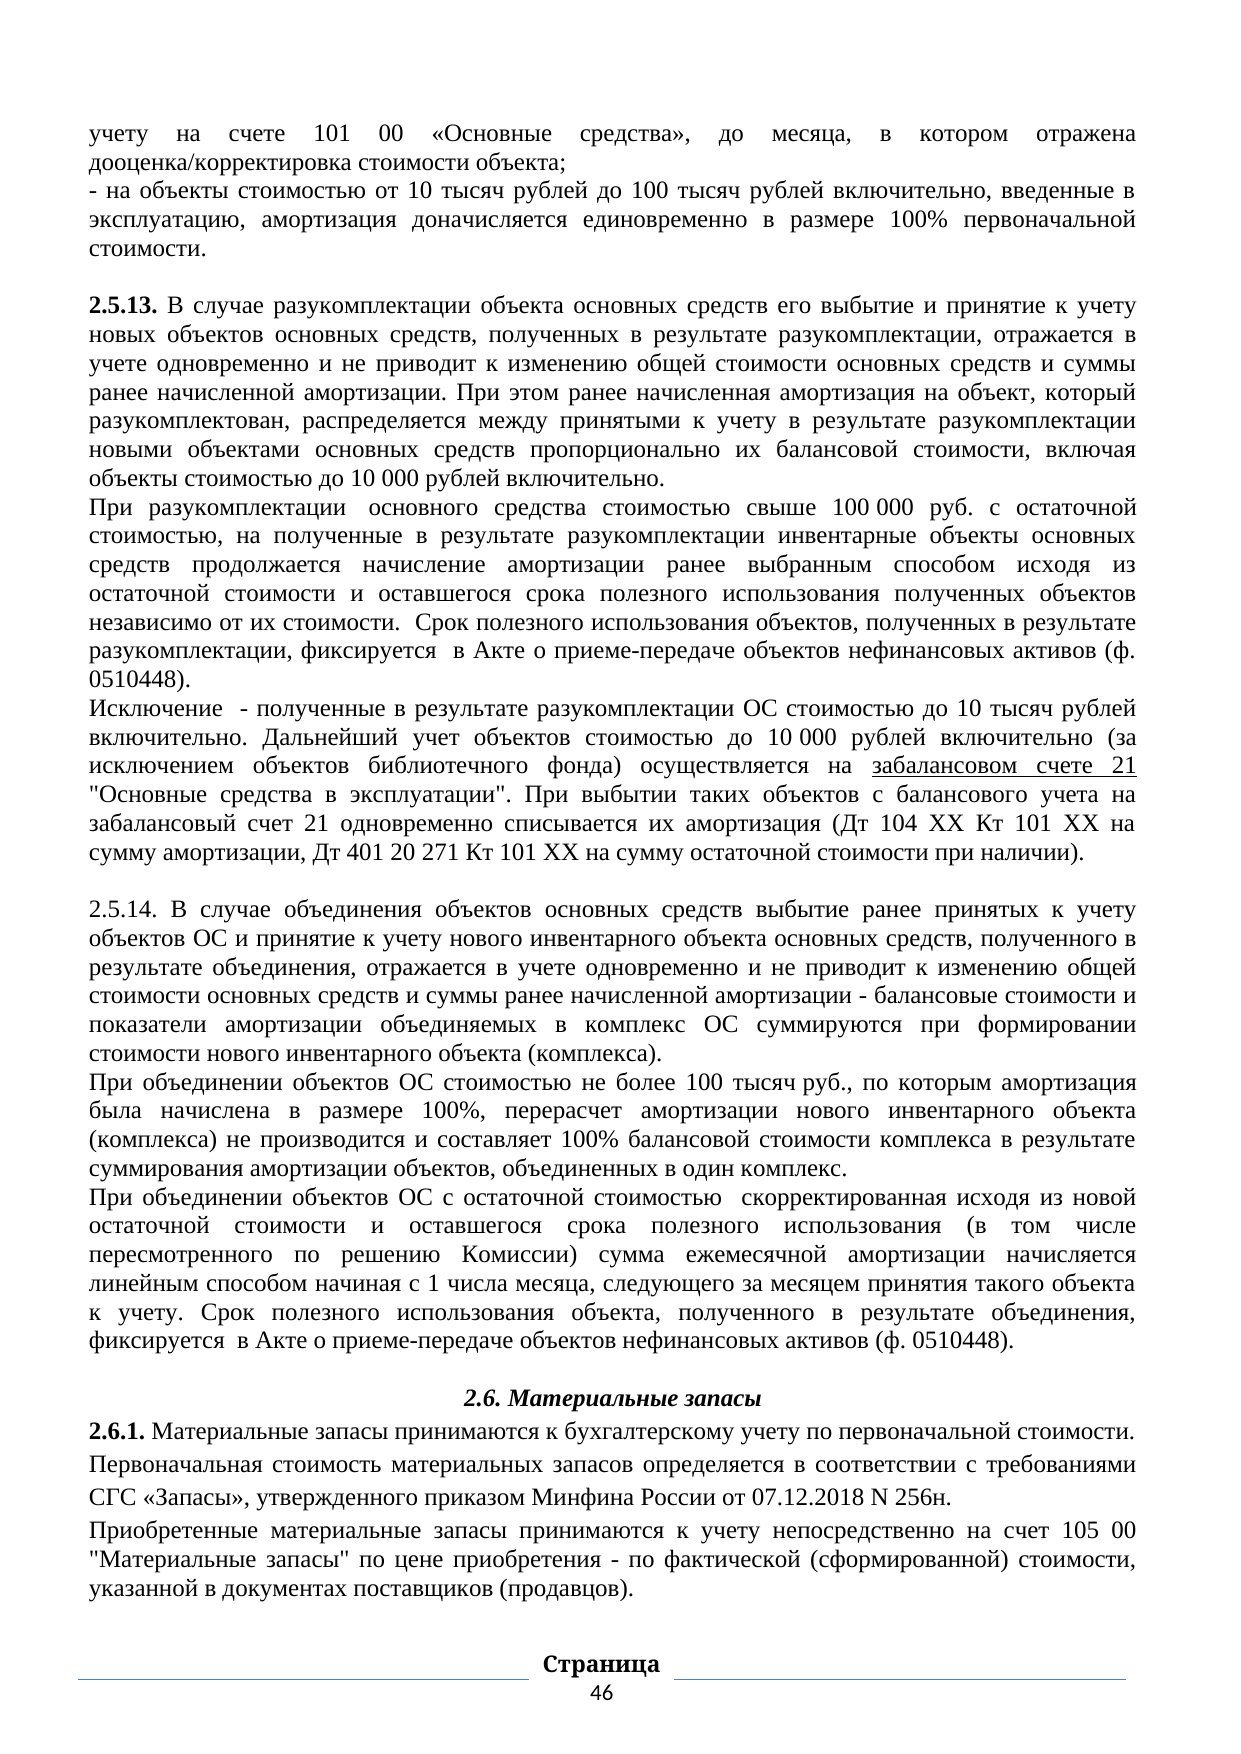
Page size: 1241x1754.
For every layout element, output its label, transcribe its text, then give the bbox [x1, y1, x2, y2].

text - на объекты стоимостью от 10 тысяч рублей до 100 тысяч рублей включительно, введенные в эксплуатацию, амортизация доначисляется единовременно в размере 100% первоначальной стоимости. [89, 176, 1137, 262]
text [89, 118, 1137, 176]
text Исключение - полученные в результате разукомплектации ОС стоимостью до 10 тысяч рублей включительно. Дальнейший учет объектов стоимостью до 10 000 рублей включительно (за исключением объектов библиотечного фонда) осуществляется на забалансовом счете 21 "Основные средства в эксплуатации". При выбытии таких объектов с балансового учета на забалансовый счет 21 одновременно списывается их амортизация (Дт 104 ХХ Кт 101 ХХ на сумму амортизации, Дт 401 20 271 Кт 101 ХХ на сумму остаточной стоимости при наличии). [89, 693, 1137, 866]
text 2.5.13. В случае разукомплектации объекта основных средств его выбытие и принятие к учету новых объектов основных средств, полученных в результате разукомплектации, отражается в учете одновременно и не приводит к изменению общей стоимости основных средств и суммы ранее начисленной амортизации. При этом ранее начисленная амортизация на объект, который разукомплектован, распределяется между принятыми к учету в результате разукомплектации новыми объектами основных средств пропорционально их балансовой стоимости, включая объекты стоимостью до 10 000 рублей включительно. [89, 291, 1137, 492]
text При объединении объектов ОС стоимостью не более 100 тысяч руб., по которым амортизация была начислена в размере 100%, перерасчет амортизации нового инвентарного объекта (комплекса) не производится и составляет 100% балансовой стоимости комплекса в результате суммирования амортизации объектов, объединенных в один комплекс. [89, 1067, 1137, 1182]
text 2.5.14. В случае объединения объектов основных средств выбытие ранее принятых к учету объектов ОС и принятие к учету нового инвентарного объекта основных средств, полученного в результате объединения, отражается в учете одновременно и не приводит к изменению общей стоимости основных средств и суммы ранее начисленной амортизации - балансовые стоимости и показатели амортизации объединяемых в комплекс ОС суммируются при формировании стоимости нового инвентарного объекта (комплекса). [89, 894, 1137, 1067]
text При объединении объектов ОС с остаточной стоимостью скорректированная исходя из новой остаточной стоимости и оставшегося срока полезного использования (в том числе пересмотренного по решению Комиссии) сумма ежемесячной амортизации начисляется линейным способом начиная с 1 числа месяца, следующего за месяцем принятия такого объекта к учету. Срок полезного использования объекта, полученного в результате объединения, фиксируется в Акте о приеме-передаче объектов нефинансовых активов (ф. 0510448). [89, 1182, 1137, 1354]
text Приобретенные материальные запасы принимаются к учету непосредственно на счет 105 00 "Материальные запасы" по цене приобретения - по фактической (сформированной) стоимости, указанной в документах поставщиков (продавцов). [89, 1515, 1137, 1601]
text При разукомплектации основного средства стоимостью свыше 100 000 руб. с остаточной стоимостью, на полученные в результате разукомплектации инвентарные объекты основных средств продолжается начисление амортизации ранее выбранным способом исходя из остаточной стоимости и оставшегося срока полезного использования полученных объектов независимо от их стоимости. Срок полезного использования объектов, полученных в результате разукомплектации, фиксируется в Акте о приеме-передаче объектов нефинансовых активов (ф. 0510448). [89, 492, 1137, 693]
text Первоначальная стоимость материальных запасов определяется в соответствии с требованиями СГС «Запасы», утвержденного приказом Минфина России от 07.12.2018 N 256н. [89, 1449, 1137, 1511]
text 2.6.1. Материальные запасы принимаются к бухгалтерскому учету по первоначальной стоимости. [89, 1416, 1137, 1445]
text 2.6. Материальные запасы [89, 1383, 1137, 1412]
